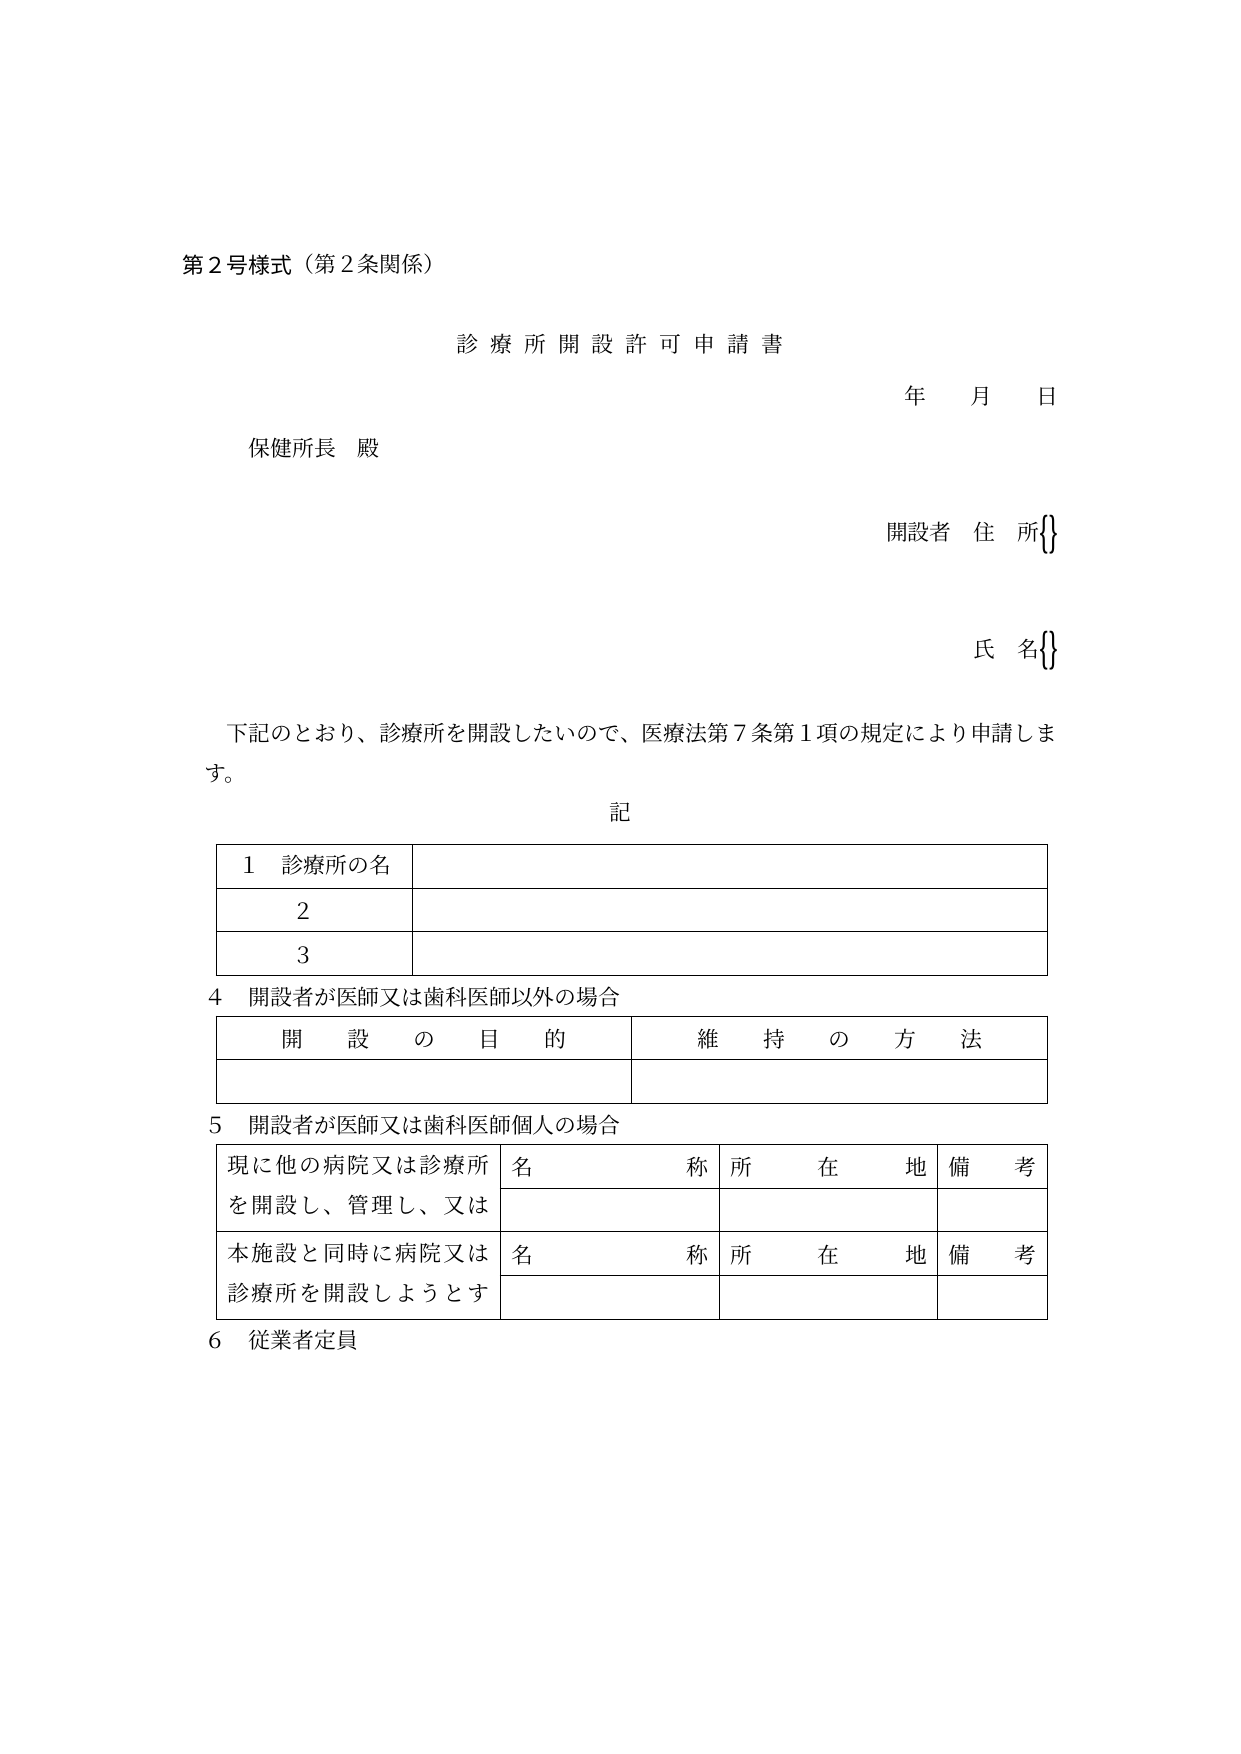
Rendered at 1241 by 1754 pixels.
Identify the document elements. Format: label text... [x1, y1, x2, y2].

table_cell [217, 1060, 631, 1103]
table_header 開 設 の 目 的 [217, 1017, 631, 1059]
table_cell 所在地 [720, 1232, 937, 1275]
text 記 [183, 792, 1058, 831]
text 保健所長 殿 [183, 427, 1058, 467]
table_cell [720, 1276, 937, 1319]
table_header 名称 [501, 1145, 719, 1187]
text 下記のとおり、診療所を開設したいので、医療法第７条第１項の規定により申請します。 [183, 712, 1058, 792]
table_header 維 持 の 方 法 [632, 1017, 1047, 1059]
table_cell [413, 889, 1047, 931]
text 年 月 日 [183, 375, 1058, 414]
text ６ 従業者定員 [183, 1320, 1058, 1359]
table_header 所在地 [720, 1145, 937, 1187]
table_header １ 診療所の名称 [217, 845, 412, 887]
table_cell [720, 1189, 937, 1231]
text 第２号様式（第２条関係） [183, 244, 1058, 283]
table_cell ２ 開設場所 [217, 889, 412, 931]
text 診療所開設許可申請書 [456, 323, 784, 362]
table_cell [938, 1276, 1047, 1319]
table_cell [413, 932, 1047, 975]
table_cell 本施設と同時に病院又は診療所を開設しようとする場合は、その旨 [217, 1232, 500, 1319]
table_cell 備考 [938, 1232, 1047, 1275]
text 開設者 住 所{法人の場合は、主たる事務所の所在地} [183, 492, 1058, 571]
table_header 現に他の病院又は診療所を開設し、管理し、又は勤務している場合は、その旨 [217, 1145, 500, 1231]
table_cell 名称 [501, 1232, 719, 1275]
text ５ 開設者が医師又は歯科医師個人の場合 [183, 1104, 1058, 1144]
table_cell [938, 1189, 1047, 1231]
table_cell [632, 1060, 1047, 1103]
table_cell [501, 1189, 719, 1231]
table_cell [501, 1276, 719, 1319]
text 氏 名{法人の場合は、名称及び代表者の職氏名} [183, 608, 1058, 687]
table_cell ３ 診療科目 [217, 932, 412, 975]
table_header 備考 [938, 1145, 1047, 1187]
table_header [413, 845, 1047, 887]
text ４ 開設者が医師又は歯科医師以外の場合 [183, 976, 1058, 1016]
